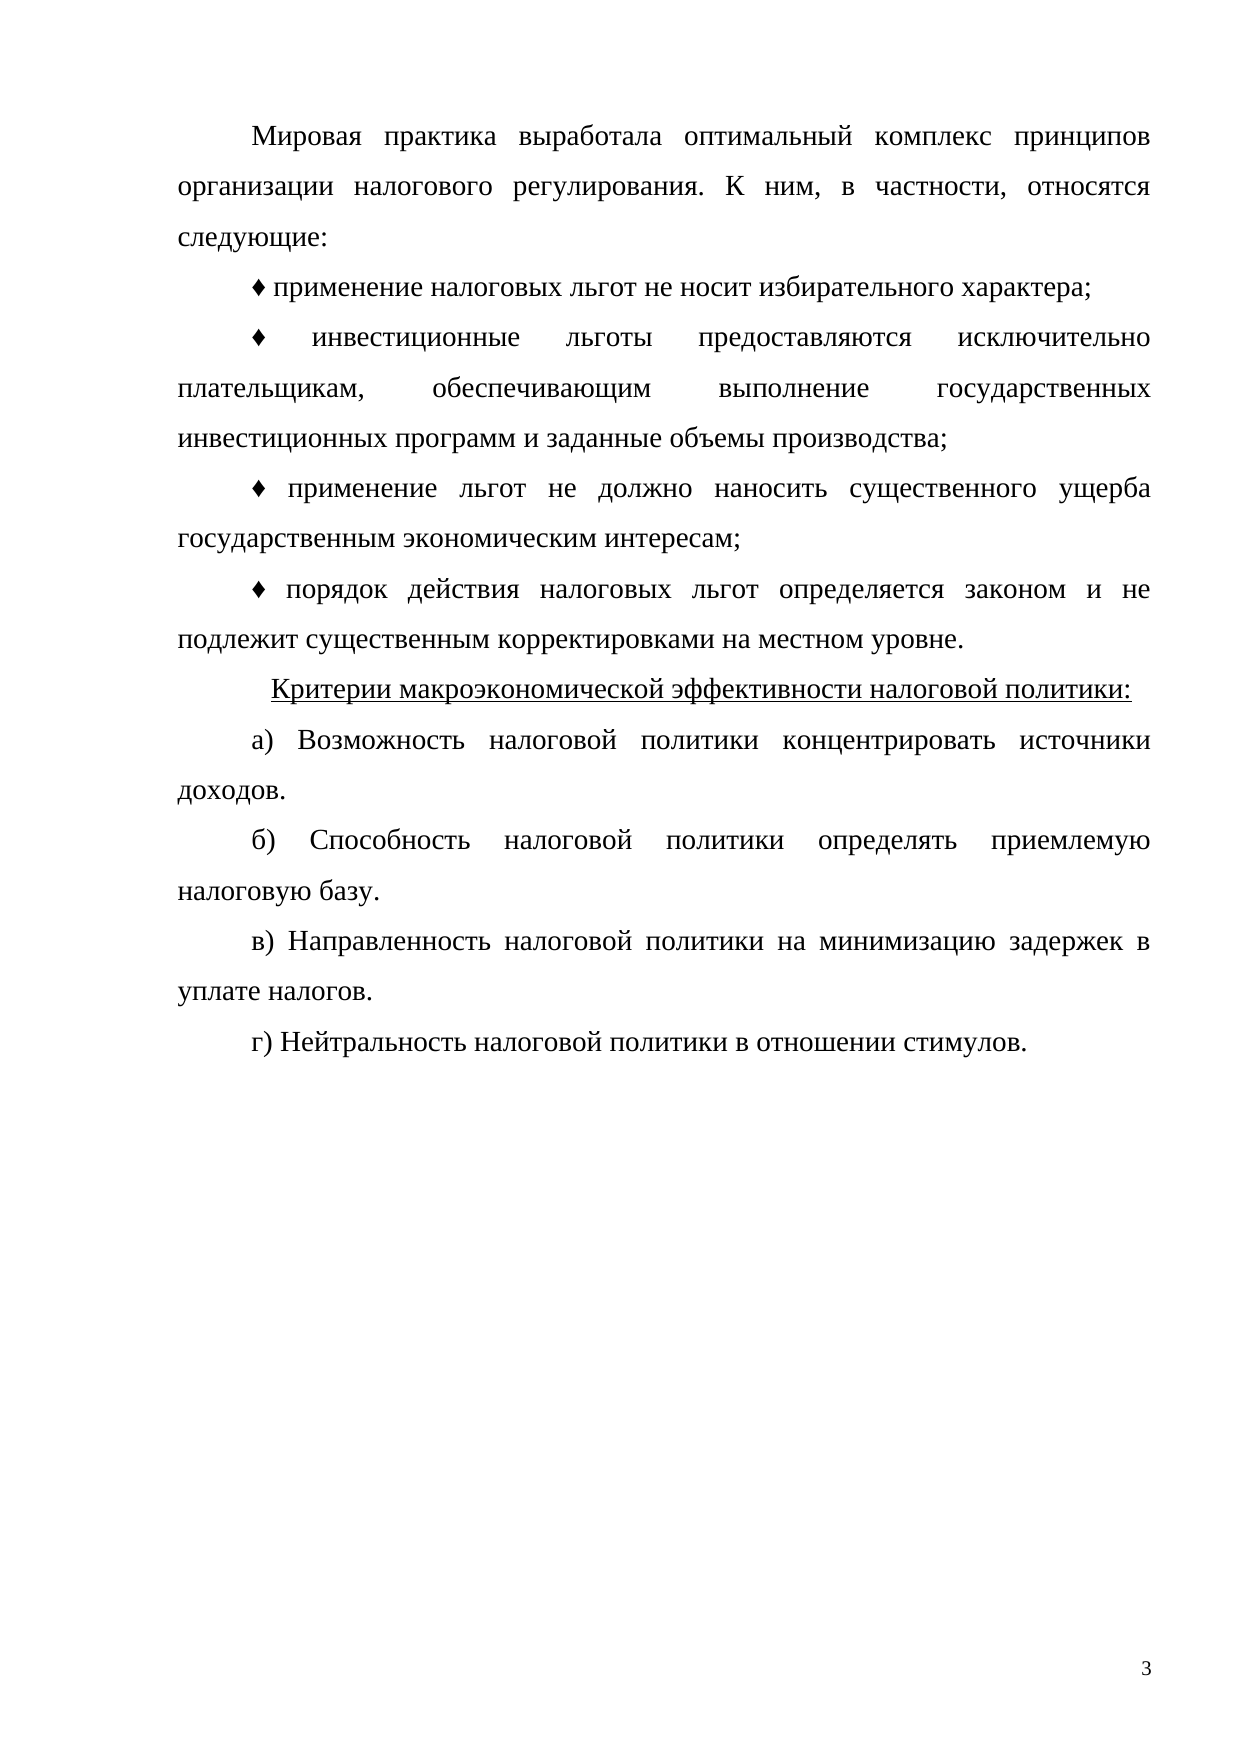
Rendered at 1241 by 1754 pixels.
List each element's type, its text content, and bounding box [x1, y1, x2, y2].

text а) Возможность налоговой политики концентрировать источники доходов. [177, 722, 1152, 806]
text б) Способность налоговой политики определять приемлемую налоговую базу. [177, 822, 1152, 906]
text Критерии макроэкономической эффективности налоговой политики: [177, 672, 1152, 705]
text Мировая практика выработала оптимальный комплекс принципов организации налогового регулирования. К ним, в частности, относятся следующие: [177, 118, 1152, 252]
text ♦ инвестиционные льготы предоставляются исключительно плательщикам, обеспечивающим выполнение государственных инвестиционных программ и заданные объемы производства; [177, 319, 1152, 453]
text ♦ применение льгот не должно наносить существенного ущерба государственным экономическим интересам; [177, 470, 1152, 554]
text г) Нейтральность налоговой политики в отношении стимулов. [177, 1024, 1152, 1057]
text ♦ порядок действия налоговых льгот определяется законом и не подлежит существенным корректировками на местном уровне. [177, 571, 1152, 655]
text ♦ применение налоговых льгот не носит избирательного характера; [177, 269, 1152, 303]
text в) Направленность налоговой политики на минимизацию задержек в уплате налогов. [177, 923, 1152, 1007]
